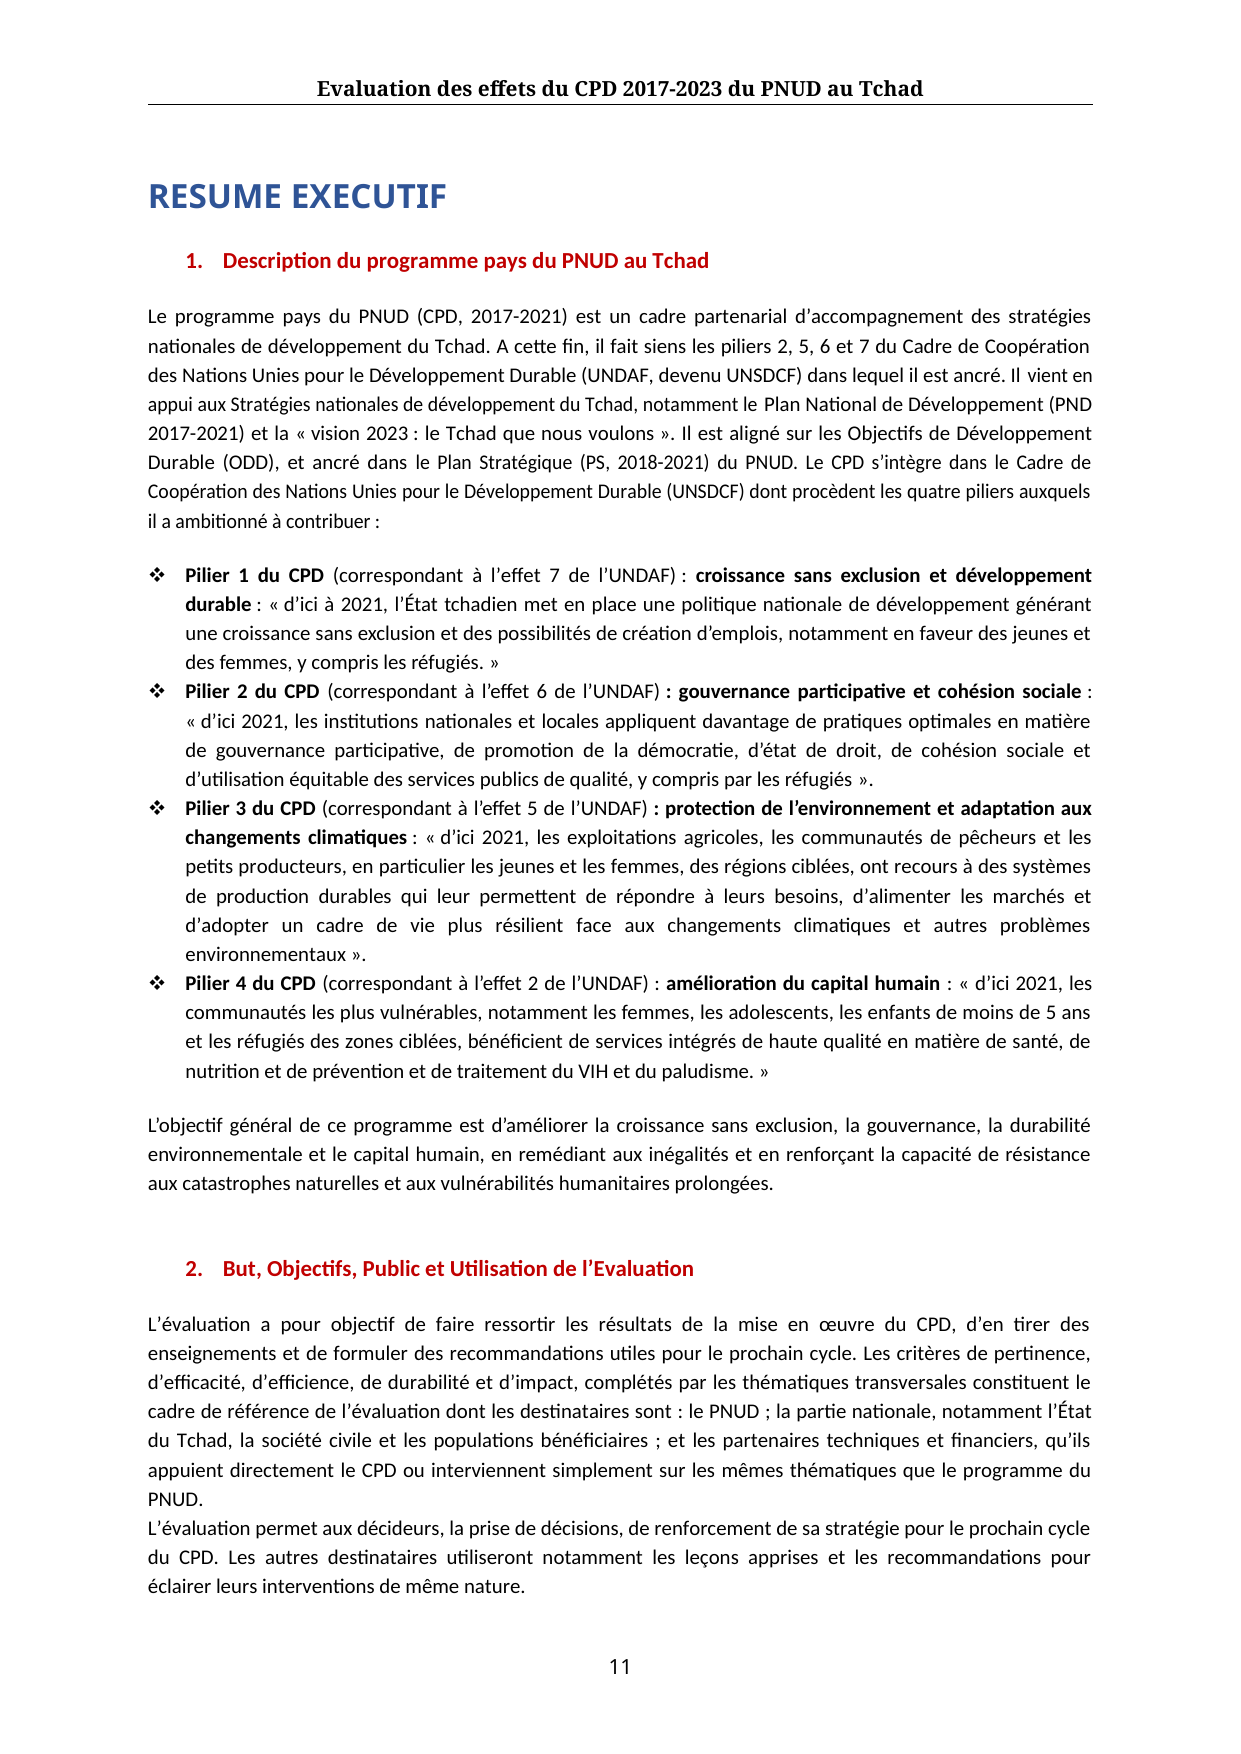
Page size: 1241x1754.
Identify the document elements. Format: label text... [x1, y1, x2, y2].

list Pilier 1 du CPD (correspondant à l’effet 7 de l’UNDAF) : croissance sans exclusion et développement durable : « d’ici à 2021, l’État tchadien met en place une politique nationale de développement générant une croissance sans exclusion et des possibilités de création d’emplois, notamment en faveur des jeunes et des femmes, y compris les réfugiés. » [148, 562, 1093, 675]
text L’évaluation permet aux décideurs, la prise de décisions, de renforcement de sa stratégie pour le prochain cycle du CPD. Les autres destinataires utiliseront notamment les leçons apprises et les recommandations pour éclairer leurs interventions de même nature. [148, 1515, 1093, 1599]
list Pilier 4 du CPD (correspondant à l’effet 2 de l’UNDAF) : amélioration du capital humain : « d’ici 2021, les communautés les plus vulnérables, notamment les femmes, les adolescents, les enfants de moins de 5 ans et les réfugiés des zones ciblées, bénéficient de services intégrés de haute qualité en matière de santé, de nutrition et de prévention et de traitement du VIH et du paludisme. » [148, 970, 1093, 1083]
text L’évaluation a pour objectif de faire ressortir les résultats de la mise en œuvre du CPD, d’en tirer des enseignements et de formuler des recommandations utiles pour le prochain cycle. Les critères de pertinence, d’efficacité, d’efficience, de durabilité et d’impact, complétés par les thématiques transversales constituent le cadre de référence de l’évaluation dont les destinataires sont : le PNUD ; la partie nationale, notamment l’État du Tchad, la société civile et les populations bénéficiaires ; et les partenaires techniques et financiers, qu’ils appuient directement le CPD ou interviennent simplement sur les mêmes thématiques que le programme du PNUD. [148, 1311, 1093, 1511]
list But, Objectifs, Public et Utilisation de l’Evaluation [185, 1254, 1093, 1282]
list Pilier 2 du CPD (correspondant à l’effet 6 de l’UNDAF) : gouvernance participative et cohésion sociale : « d’ici 2021, les institutions nationales et locales appliquent davantage de pratiques optimales en matière de gouvernance participative, de promotion de la démocratie, d’état de droit, de cohésion sociale et d’utilisation équitable des services publics de qualité, y compris par les réfugiés ». [148, 679, 1093, 792]
subtitle RESUME EXECUTIF [148, 173, 1093, 218]
list Description du programme pays du PNUD au Tchad [185, 247, 1093, 274]
text L’objectif général de ce programme est d’améliorer la croissance sans exclusion, la gouvernance, la durabilité environnementale et le capital humain, en remédiant aux inégalités et en renforçant la capacité de résistance aux catastrophes naturelles et aux vulnérabilités humanitaires prolongées. [148, 1112, 1093, 1196]
list Pilier 3 du CPD (correspondant à l’effet 5 de l’UNDAF) : protection de l’environnement et adaptation aux changements climatiques : « d’ici 2021, les exploitations agricoles, les communautés de pêcheurs et les petits producteurs, en particulier les jeunes et les femmes, des régions ciblées, ont recours à des systèmes de production durables qui leur permettent de répondre à leurs besoins, d’alimenter les marchés et d’adopter un cadre de vie plus résilient face aux changements climatiques et autres problèmes environnementaux ». [148, 795, 1093, 967]
text Le programme pays du PNUD (CPD, 2017-2021) est un cadre partenarial d’accompagnement des stratégies nationales de développement du Tchad. A cette fin, il fait siens les piliers 2, 5, 6 et 7 du Cadre de Coopération des Nations Unies pour le Développement Durable (UNDAF, devenu UNSDCF) dans lequel il est ancré. Il vient en appui aux Stratégies nationales de développement du Tchad, notamment le Plan National de Développement (PND 2017-2021) et la « vision 2023 : le Tchad que nous voulons ». Il est aligné sur les Objectifs de Développement Durable (ODD), et ancré dans le Plan Stratégique (PS, 2018-2021) du PNUD. Le CPD s’intègre dans le Cadre de Coopération des Nations Unies pour le Développement Durable (UNSDCF) dont procèdent les quatre piliers auxquels il a ambitionné à contribuer : [148, 304, 1093, 533]
